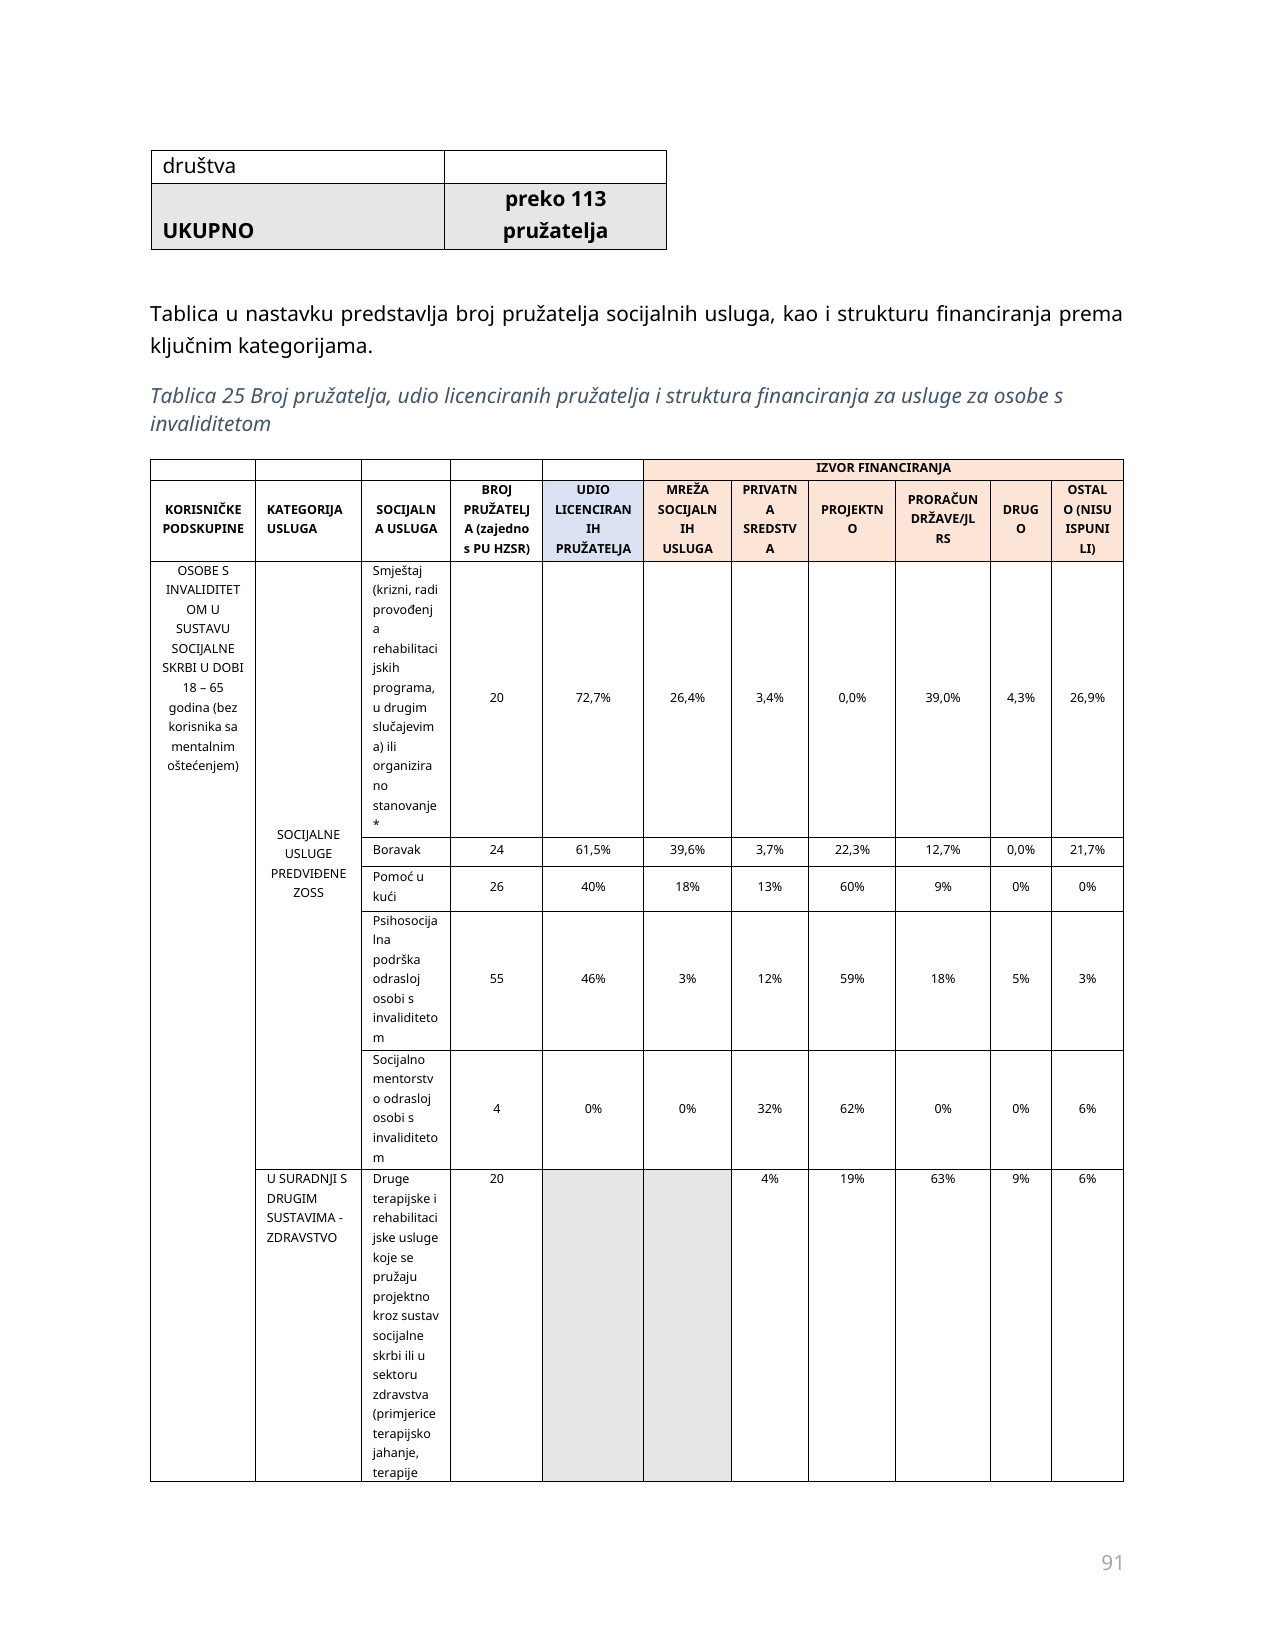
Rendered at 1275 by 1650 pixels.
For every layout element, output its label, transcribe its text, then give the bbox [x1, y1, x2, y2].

table_cell 9% [896, 867, 990, 911]
table_cell 6% [1052, 1051, 1123, 1169]
table_cell 3,4% [732, 562, 808, 837]
table_cell 72,7% [543, 562, 643, 837]
table_cell 63% [896, 1170, 990, 1481]
table_cell 60% [809, 867, 895, 911]
table_cell 59% [809, 912, 895, 1050]
table_cell 62% [809, 1051, 895, 1169]
table_cell 40% [543, 867, 643, 911]
table_cell 6% [1052, 1170, 1123, 1481]
table_cell 0% [543, 1051, 643, 1169]
table_cell 26 [451, 867, 542, 911]
table_cell 4,3% [991, 562, 1051, 837]
table_cell PROJEKTNO [809, 481, 895, 561]
table_cell 0% [896, 1051, 990, 1169]
table_cell 39,6% [644, 838, 731, 866]
table_cell UDIO LICENCIRANIH PRUŽATELJA [543, 481, 643, 561]
table_cell 0,0% [809, 562, 895, 837]
table_cell 12% [732, 912, 808, 1050]
table_cell KORISNIČKE PODSKUPINE [151, 481, 255, 561]
table_cell 20 [451, 1170, 542, 1481]
table_cell 4% [732, 1170, 808, 1481]
table_cell DRUGO [991, 481, 1051, 561]
table_cell 12,7% [896, 838, 990, 866]
table_cell 19% [809, 1170, 895, 1481]
table_cell 18% [644, 867, 731, 911]
table_cell 3% [1052, 912, 1123, 1050]
table_cell BROJ PRUŽATELJA (zajedno s PU HZSR) [451, 481, 542, 561]
table_cell preko 113 pružatelja [445, 184, 666, 249]
table_cell U SURADNJI S DRUGIM SUSTAVIMA - ZDRAVSTVO [256, 1170, 361, 1481]
table_cell MREŽA SOCIJALNIH USLUGA [644, 481, 731, 561]
table_header [362, 460, 450, 480]
table_cell [644, 1170, 731, 1481]
table_cell 3% [644, 912, 731, 1050]
table_cell 21,7% [1052, 838, 1123, 866]
table_cell 22,3% [809, 838, 895, 866]
table_cell Socijalno mentorstvo odrasloj osobi s invaliditetom [362, 1051, 450, 1169]
table_cell 26,4% [644, 562, 731, 837]
table_cell Smještaj (krizni, radi provođenja rehabilitacijskih programa, u drugim slučajevima) ili organizirano stanovanje* [362, 562, 450, 837]
table_header [451, 460, 542, 480]
table_header [543, 460, 643, 480]
table_header IZVOR FINANCIRANJA [644, 460, 1123, 480]
table_cell Pomoć u kući [362, 867, 450, 911]
table_cell 0% [991, 1051, 1051, 1169]
table_cell 13% [732, 867, 808, 911]
table_cell 9% [991, 1170, 1051, 1481]
table_cell 39,0% [896, 562, 990, 837]
table_cell 46% [543, 912, 643, 1050]
table_cell 0,0% [991, 838, 1051, 866]
table_cell [543, 1170, 643, 1481]
table_header [256, 460, 361, 480]
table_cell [152, 151, 444, 183]
table_cell Psihosocijalna podrška odrasloj osobi s invaliditetom [362, 912, 450, 1050]
table_cell 26,9% [1052, 562, 1123, 837]
table_cell OSTALO (NISU ISPUNILI) [1052, 481, 1123, 561]
table_cell UKUPNO [152, 184, 444, 249]
table_cell PRORAČUN DRŽAVE/JLRS [896, 481, 990, 561]
table_cell 61,5% [543, 838, 643, 866]
table_cell 55 [451, 912, 542, 1050]
table_cell 65 [445, 151, 666, 183]
table_cell OSOBE S INVALIDITETOM U SUSTAVU SOCIJALNE SKRBI U DOBI 18 – 65 godina (bez korisnika sa mentalnim oštećenjem) [151, 562, 255, 1481]
text Tablica 25 Broj pružatelja, udio licenciranih pružatelja i struktura financiranja za usluge za osobe s invaliditetom [150, 381, 1125, 438]
table_cell 24 [451, 838, 542, 866]
text Tablica u nastavku predstavlja broj pružatelja socijalnih usluga, kao i strukturu financiranja prema ključnim kategorijama. [150, 299, 1125, 360]
table_cell 0% [644, 1051, 731, 1169]
table_cell 20 [451, 562, 542, 837]
table_cell KATEGORIJA USLUGA [256, 481, 361, 561]
table_cell Boravak [362, 838, 450, 866]
table_cell 32% [732, 1051, 808, 1169]
table_cell PRIVATNA SREDSTVA [732, 481, 808, 561]
table_cell SOCIJALNE USLUGE PREDVIĐENE ZOSS [256, 562, 361, 1169]
table_cell 3,7% [732, 838, 808, 866]
table_header [151, 460, 255, 480]
table_cell 4 [451, 1051, 542, 1169]
table_cell 18% [896, 912, 990, 1050]
table_cell 0% [991, 867, 1051, 911]
table_cell 0% [1052, 867, 1123, 911]
table_cell 5% [991, 912, 1051, 1050]
table_cell SOCIJALNA USLUGA [362, 481, 450, 561]
